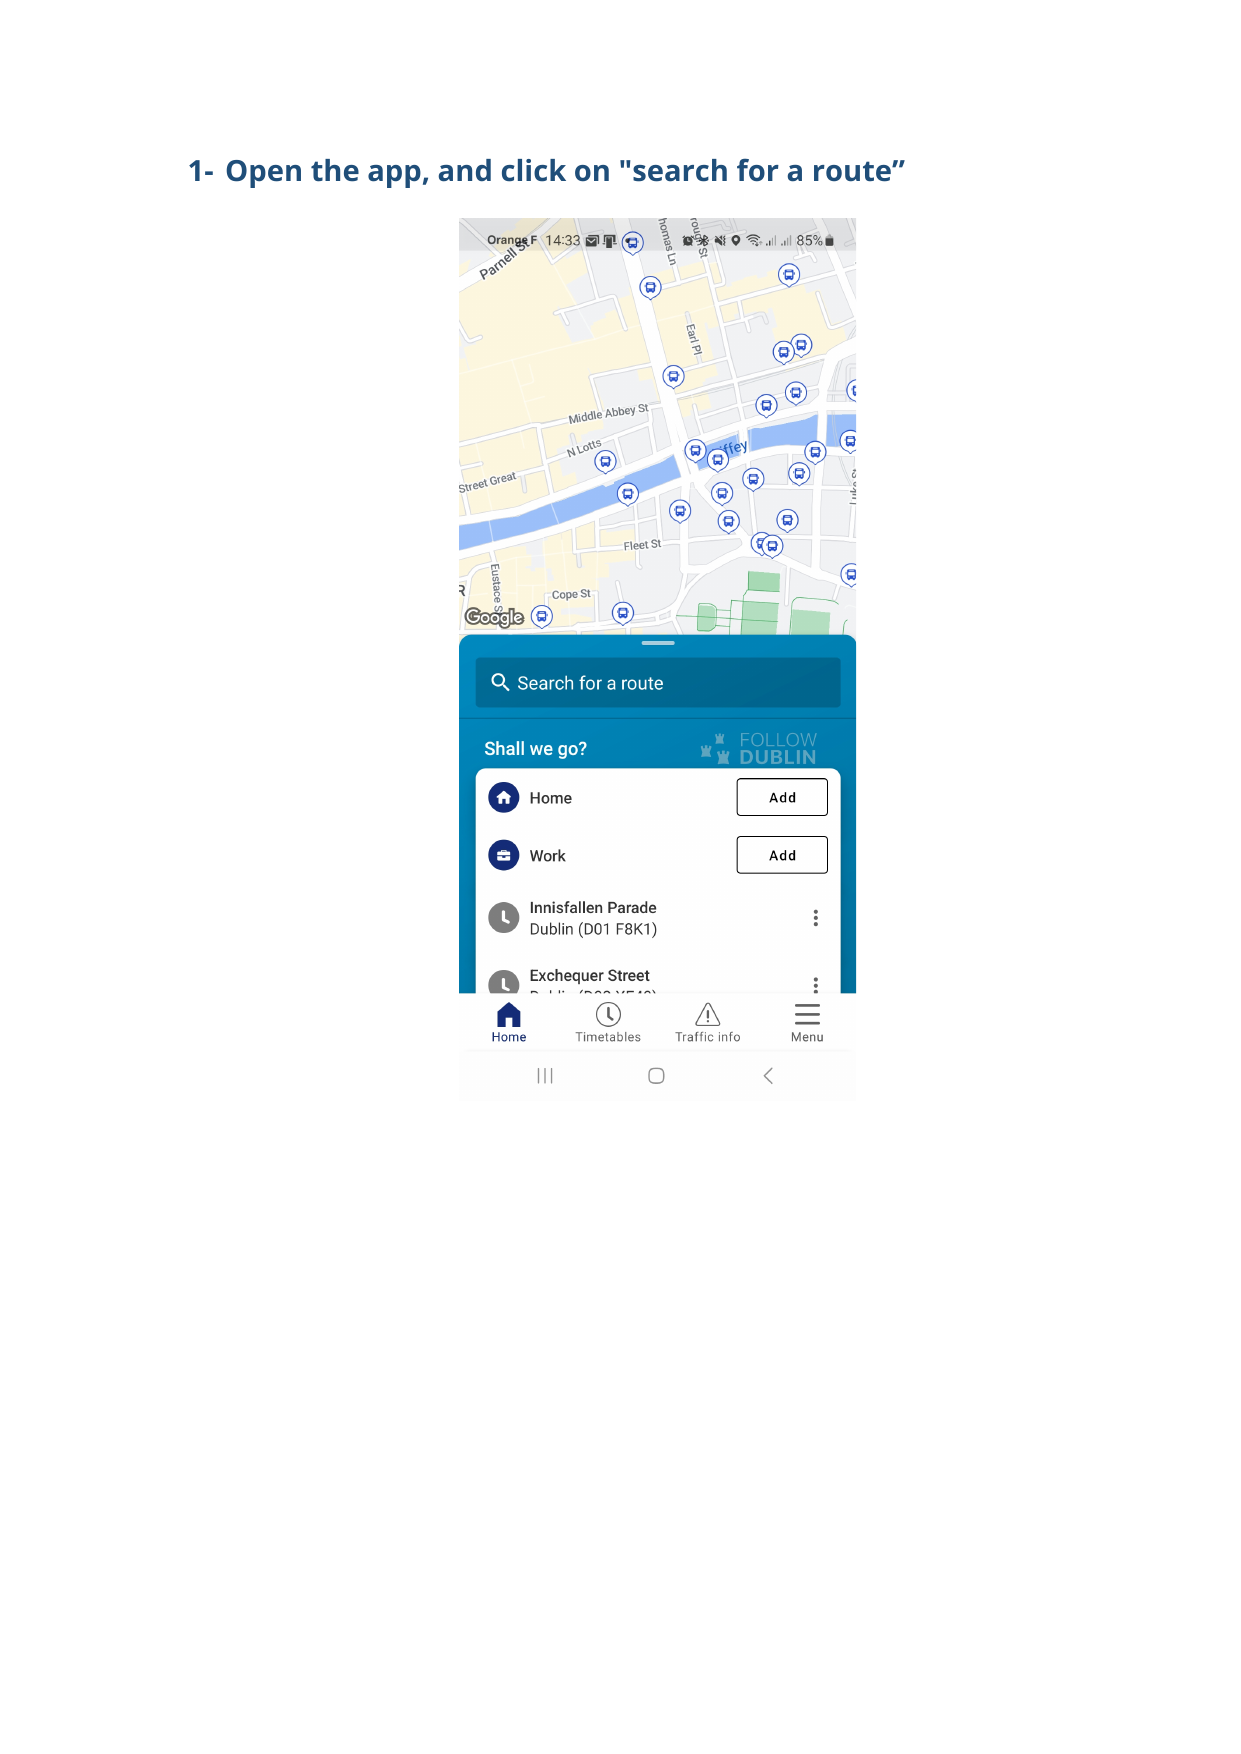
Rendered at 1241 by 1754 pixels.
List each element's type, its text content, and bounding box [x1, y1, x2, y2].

picture [560, 746, 566, 758]
picture [809, 751, 815, 763]
picture [497, 742, 503, 754]
picture [702, 746, 710, 756]
picture [459, 218, 857, 642]
picture [772, 751, 781, 763]
picture [756, 751, 767, 763]
picture [569, 746, 575, 753]
picture [804, 751, 809, 763]
picture [507, 746, 514, 755]
list Open the app, and click on "search for a route” [187, 150, 1090, 190]
picture [716, 735, 723, 743]
picture [545, 746, 552, 754]
picture [532, 746, 541, 754]
picture [459, 769, 857, 1101]
picture [786, 751, 793, 763]
picture [719, 751, 728, 763]
picture [741, 751, 752, 763]
